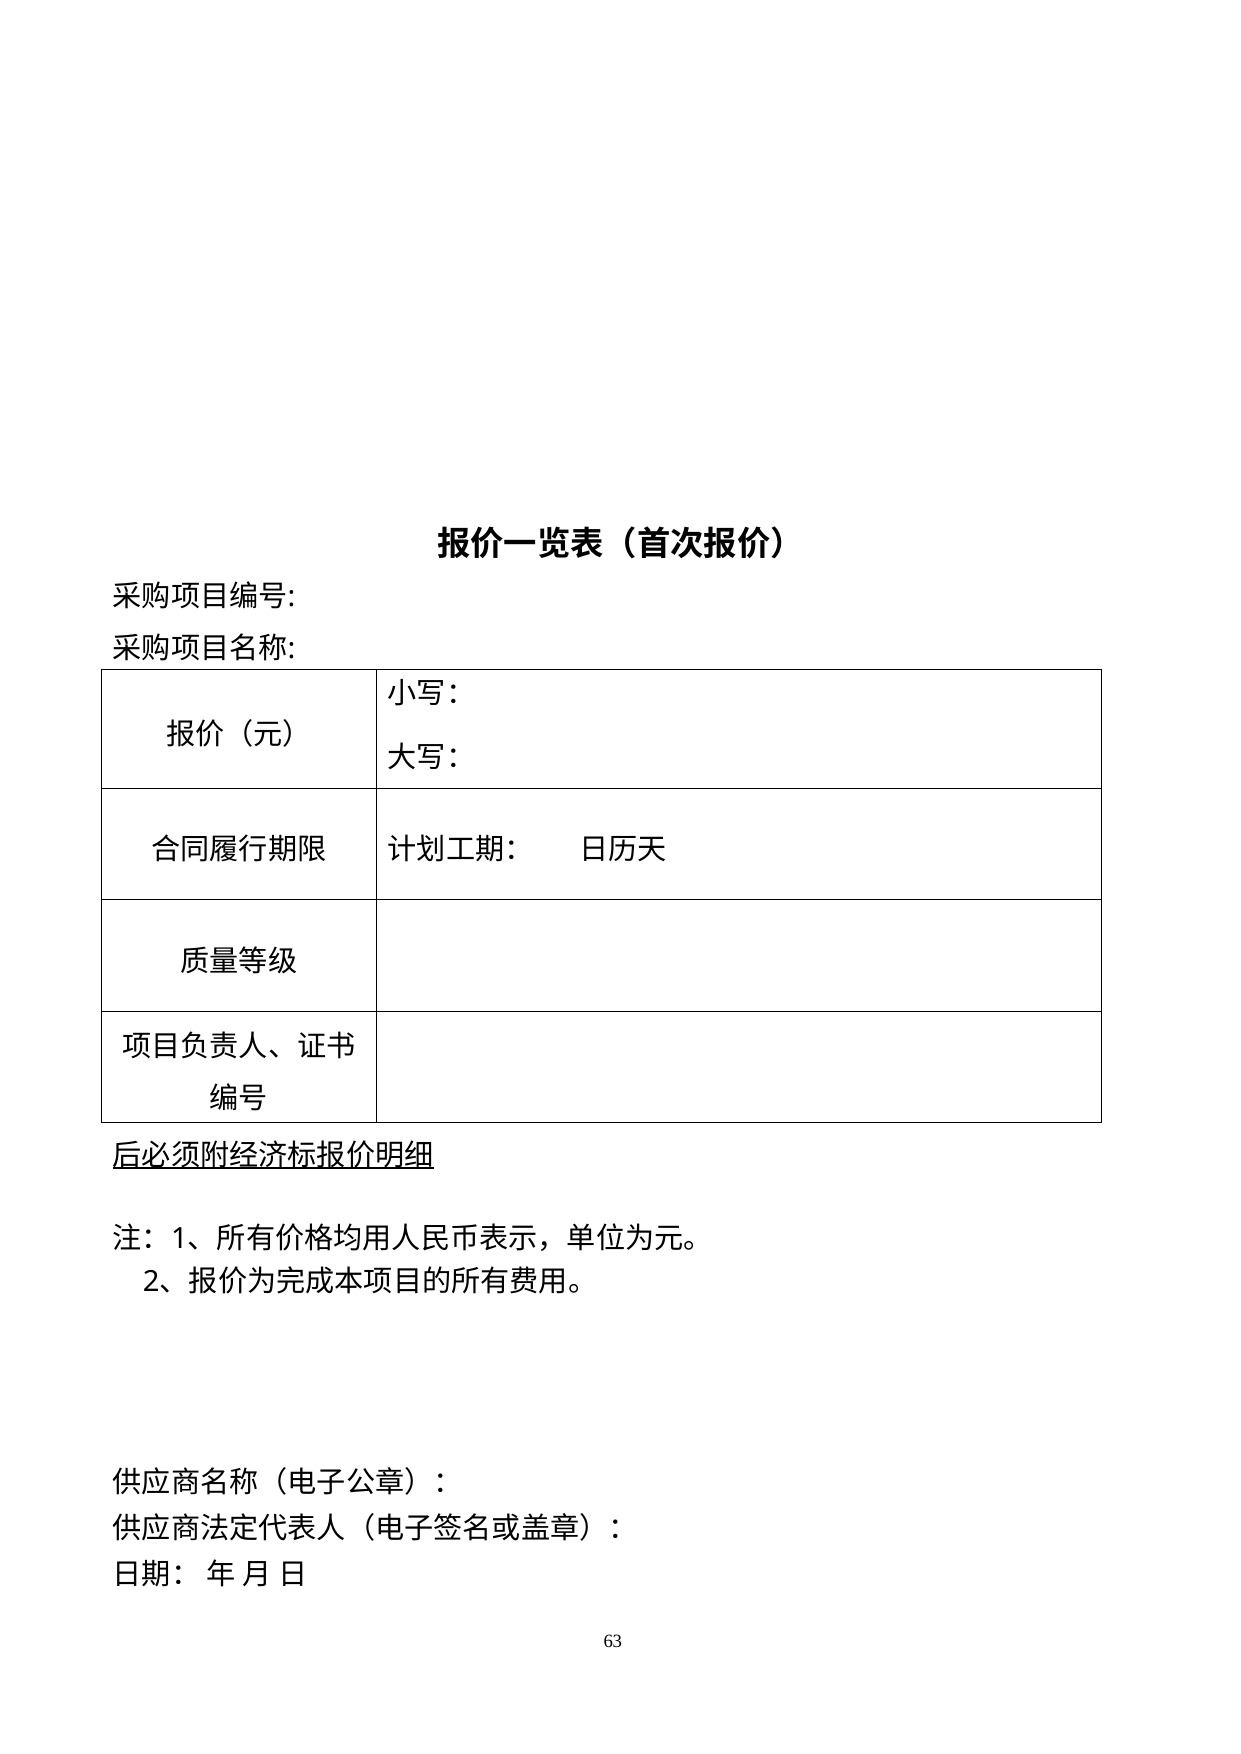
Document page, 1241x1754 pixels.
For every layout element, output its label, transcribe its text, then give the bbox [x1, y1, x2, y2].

table_cell 计划工期： 日历天 [377, 789, 1101, 899]
table_cell 项目负责人、证书编号 [102, 1012, 376, 1122]
text 供应商法定代表人（电子签名或盖章）： [112, 1502, 1128, 1548]
text 供应商名称（电子公章）： [112, 1456, 1128, 1502]
text 日期： 年 月 日 [112, 1548, 1128, 1594]
table_cell 合同履行期限 [102, 789, 376, 899]
text 采购项目名称: [112, 617, 1128, 669]
text 注：1、所有价格均用人民币表示，单位为元。 [112, 1215, 1128, 1257]
table_header 小写： 大写： [377, 670, 1101, 788]
table_cell [377, 1012, 1101, 1122]
text 采购项目编号: [112, 564, 1128, 617]
table_cell [377, 900, 1101, 1011]
text 2、报价为完成本项目的所有费用。 [112, 1257, 1128, 1300]
table_header 报价（元） [102, 670, 376, 788]
table_cell 质量等级 [102, 900, 376, 1011]
text 后必须附经济标报价明细 [112, 1123, 1128, 1175]
text 报价一览表（首次报价） [112, 516, 1128, 564]
